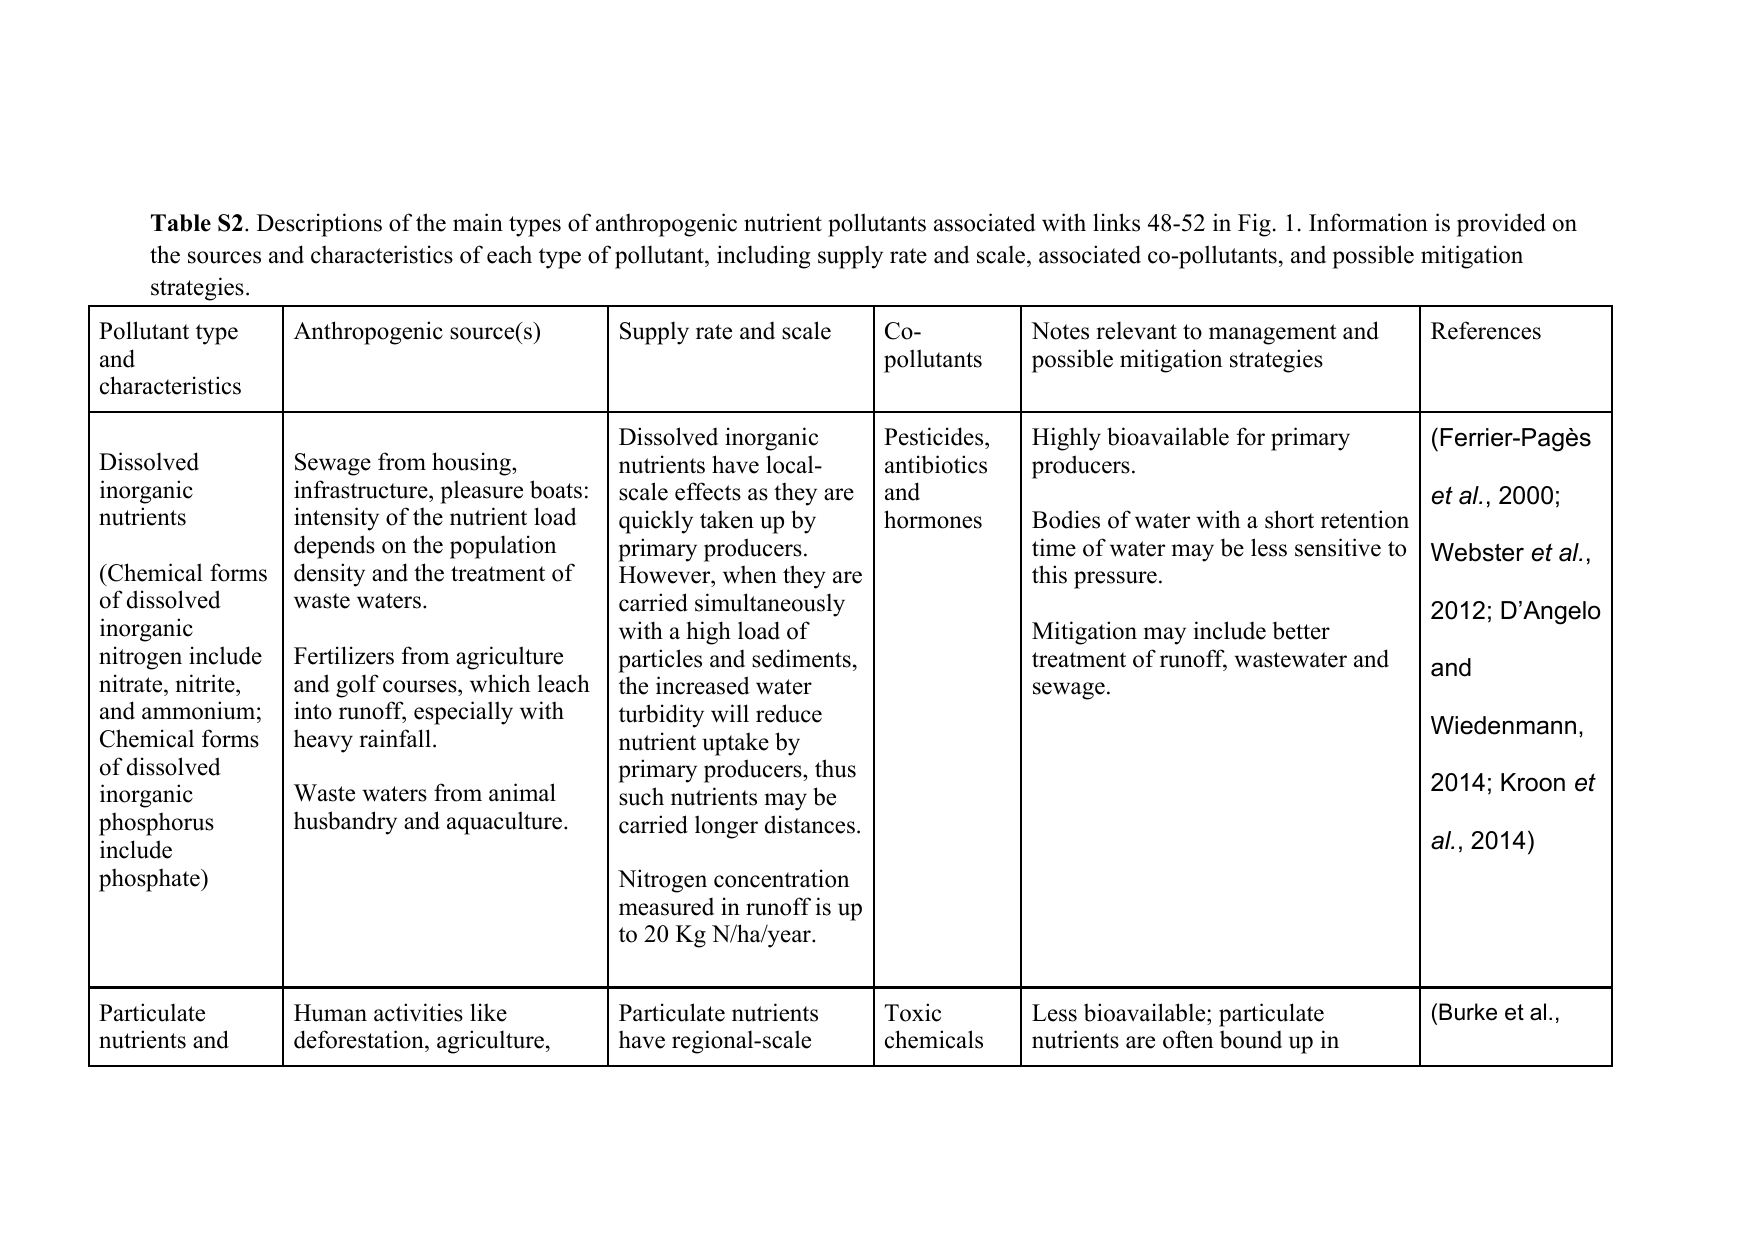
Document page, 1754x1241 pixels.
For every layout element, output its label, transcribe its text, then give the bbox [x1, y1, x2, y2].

table_header Pollutant type and characteristics [90, 307, 282, 411]
table_cell [1421, 413, 1611, 986]
table_header References [1421, 307, 1611, 411]
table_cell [875, 989, 1020, 1065]
table_header Notes relevant to management and possible mitigation strategies [1022, 307, 1419, 411]
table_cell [90, 989, 282, 1065]
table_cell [609, 989, 873, 1065]
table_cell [284, 989, 607, 1065]
text Table S2. Descriptions of the main types of anthropogenic nutrient pollutants associated with links 48-52 in Fig. 1. Information is provided on the sources and characteristics of each type of pollutant, including supply rate and scale, associated co-pollutants, and possible mitigation strategies. [150, 209, 1604, 301]
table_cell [1022, 989, 1419, 1065]
table_header Supply rate and scale [609, 307, 873, 411]
table_cell Pesticides, antibiotics and hormones [875, 413, 1020, 986]
table_cell Dissolved inorganic nutrients have local-scale effects as they are quickly taken up by primary producers. However, when they are carried simultaneously with a high load of particles and sediments, the increased water turbidity will reduce nutrient uptake by primary producers, thus such nutrients may be carried longer distances. Nitrogen concentration measured in runoff is up to 20 Kg N/ha/year. [609, 413, 873, 986]
table_cell Sewage from housing, infrastructure, pleasure boats: intensity of the nutrient load depends on the population density and the treatment of waste waters. Fertilizers from agriculture and golf courses, which leach into runoff, especially with heavy rainfall. Waste waters from animal husbandry and aquaculture. [284, 413, 607, 986]
table_cell Highly bioavailable for primary producers. Bodies of water with a short retention time of water may be less sensitive to this pressure. Mitigation may include better treatment of runoff, wastewater and sewage. [1022, 413, 1419, 986]
table_header Co- pollutants [875, 307, 1020, 411]
table_cell [1421, 989, 1611, 1065]
table_header Anthropogenic source(s) [284, 307, 607, 411]
table_cell Dissolved inorganic nutrients (Chemical forms of dissolved inorganic nitrogen include nitrate, nitrite, and ammonium; Chemical forms of dissolved inorganic phosphorus include phosphate) [90, 413, 282, 986]
